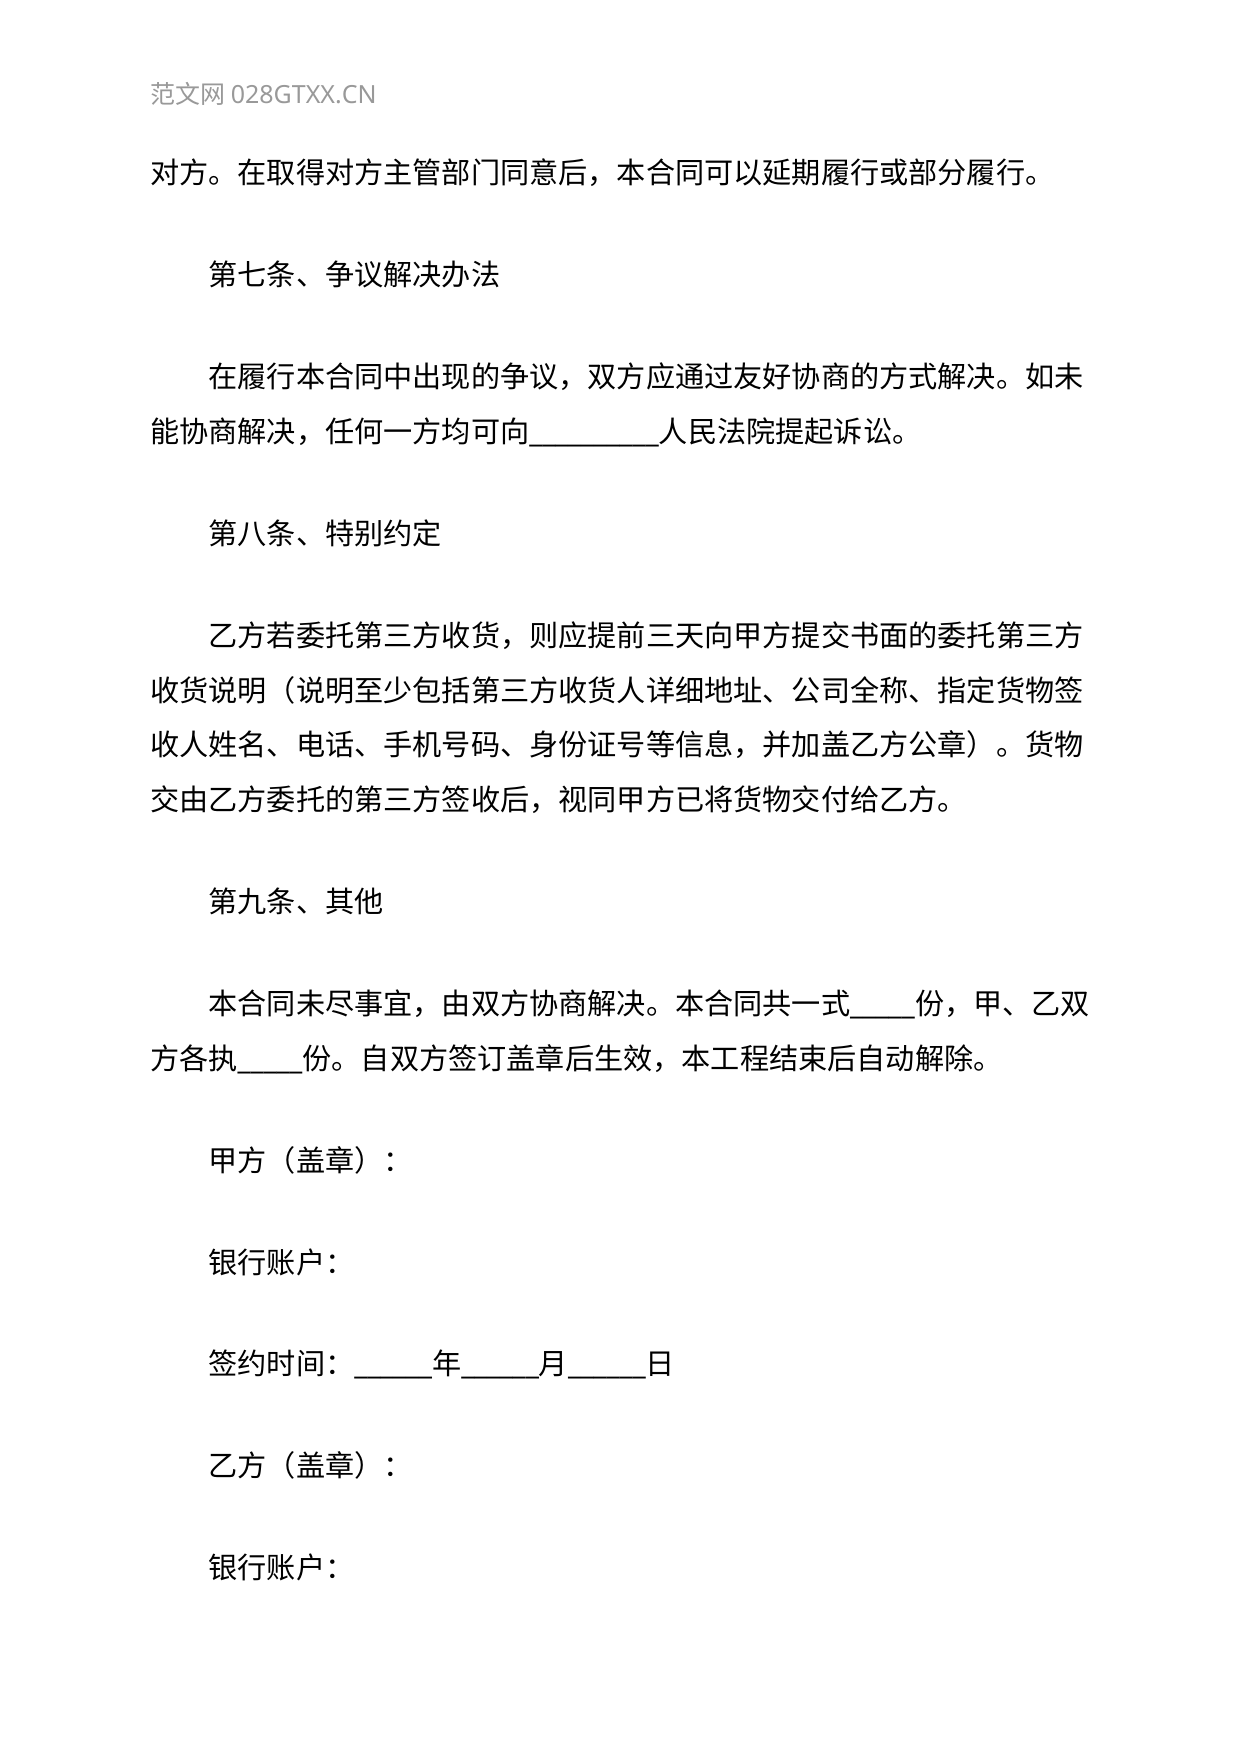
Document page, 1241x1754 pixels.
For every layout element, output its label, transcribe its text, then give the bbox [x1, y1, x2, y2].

text 甲方（盖章）： [150, 1137, 1090, 1180]
text 乙方（盖章）： [150, 1443, 1090, 1485]
text 银行账户： [150, 1239, 1090, 1281]
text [150, 150, 1090, 192]
text 签约时间：______年______月______日 [150, 1341, 1090, 1383]
text 本合同未尽事宜，由双方协商解决。本合同共一式_____份，甲、乙双方各执_____份。自双方签订盖章后生效，本工程结束后自动解除。 [150, 980, 1090, 1078]
text 银行账户： [150, 1545, 1090, 1587]
text 乙方若委托第三方收货，则应提前三天向甲方提交书面的委托第三方收货说明（说明至少包括第三方收货人详细地址、公司全称、指定货物签收人姓名、电话、手机号码、身份证号等信息，并加盖乙方公章）。货物交由乙方委托的第三方签收后，视同甲方已将货物交付给乙方。 [150, 612, 1090, 819]
text 第七条、争议解决办法 [150, 252, 1090, 294]
text 第八条、特别约定 [150, 510, 1090, 553]
text 在履行本合同中出现的争议，双方应通过友好协商的方式解决。如未能协商解决，任何一方均可向__________人民法院提起诉讼。 [150, 353, 1090, 451]
text 第九条、其他 [150, 879, 1090, 921]
